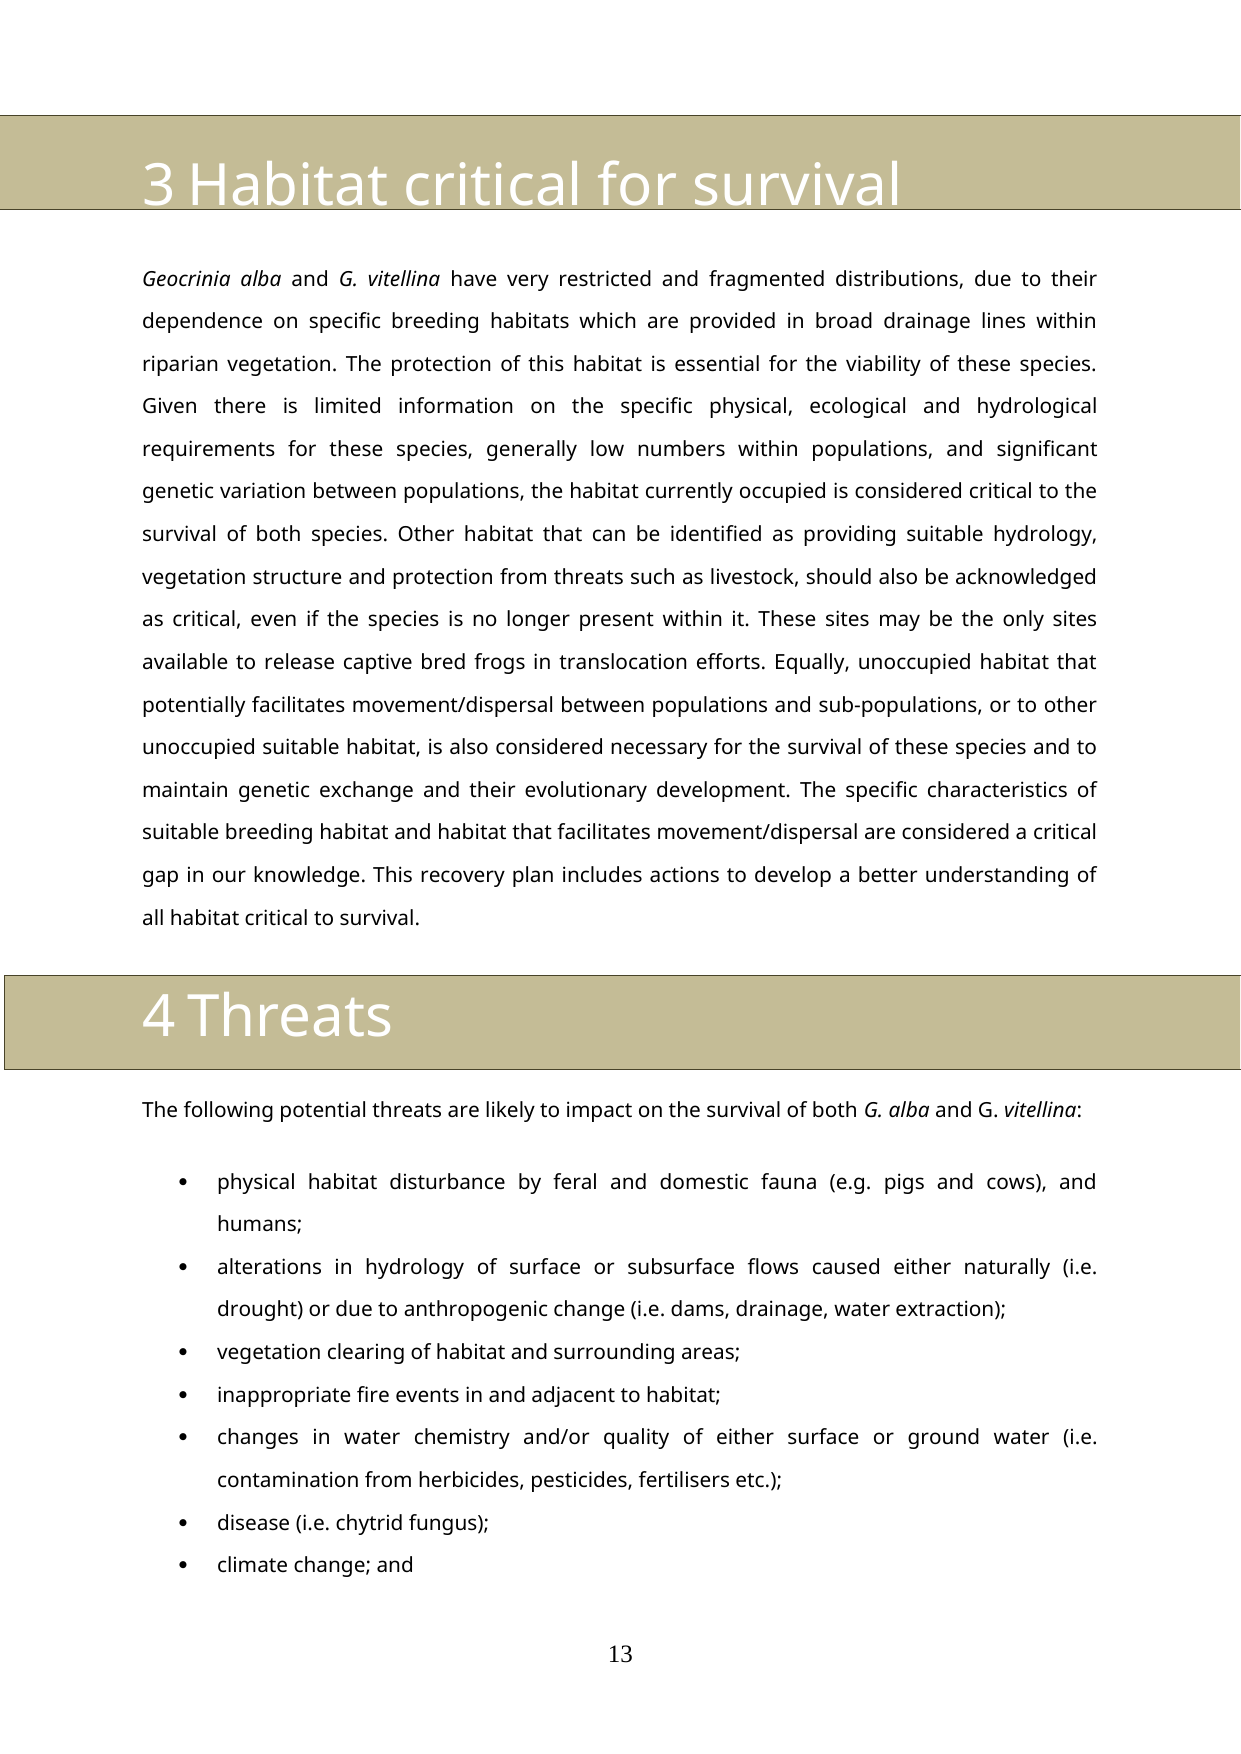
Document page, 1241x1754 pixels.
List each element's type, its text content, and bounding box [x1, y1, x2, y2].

text The following potential threats are likely to impact on the survival of both G. alba and G. vitellina: [142, 1095, 1098, 1123]
list inappropriate fire events in and adjacent to habitat; [179, 1380, 1098, 1408]
list vegetation clearing of habitat and surrounding areas; [179, 1337, 1098, 1366]
list disease (i.e. chytrid fungus); [179, 1508, 1098, 1536]
subtitle Threats [142, 974, 1098, 1054]
list changes in water chemistry and/or quality of either surface or ground water (i.e. contamination from herbicides, pesticides, fertilisers etc.); [179, 1422, 1098, 1493]
list alterations in hydrology of surface or subsurface flows caused either naturally (i.e. drought) or due to anthropogenic change (i.e. dams, drainage, water extraction); [179, 1252, 1098, 1323]
subtitle Habitat critical for survival [142, 143, 1098, 223]
list physical habitat disturbance by feral and domestic fauna (e.g. pigs and cows), and humans; [179, 1167, 1098, 1238]
text Geocrinia alba and G. vitellina have very restricted and fragmented distributions, due to their dependence on specific breeding habitats which are provided in broad drainage lines within riparian vegetation. The protection of this habitat is essential for the viability of these species. Given there is limited information on the specific physical, ecological and hydrological requirements for these species, generally low numbers within populations, and significant genetic variation between populations, the habitat currently occupied is considered critical to the survival of both species. Other habitat that can be identified as providing suitable hydrology, vegetation structure and protection from threats such as livestock, should also be acknowledged as critical, even if the species is no longer present within it. These sites may be the only sites available to release captive bred frogs in translocation efforts. Equally, unoccupied habitat that potentially facilitates movement/dispersal between populations and sub-populations, or to other unoccupied suitable habitat, is also considered necessary for the survival of these species and to maintain genetic exchange and their evolutionary development. The specific characteristics of suitable breeding habitat and habitat that facilitates movement/dispersal are considered a critical gap in our knowledge. This recovery plan includes actions to develop a better understanding of all habitat critical to survival. [142, 264, 1098, 931]
list climate change; and [179, 1550, 1098, 1579]
